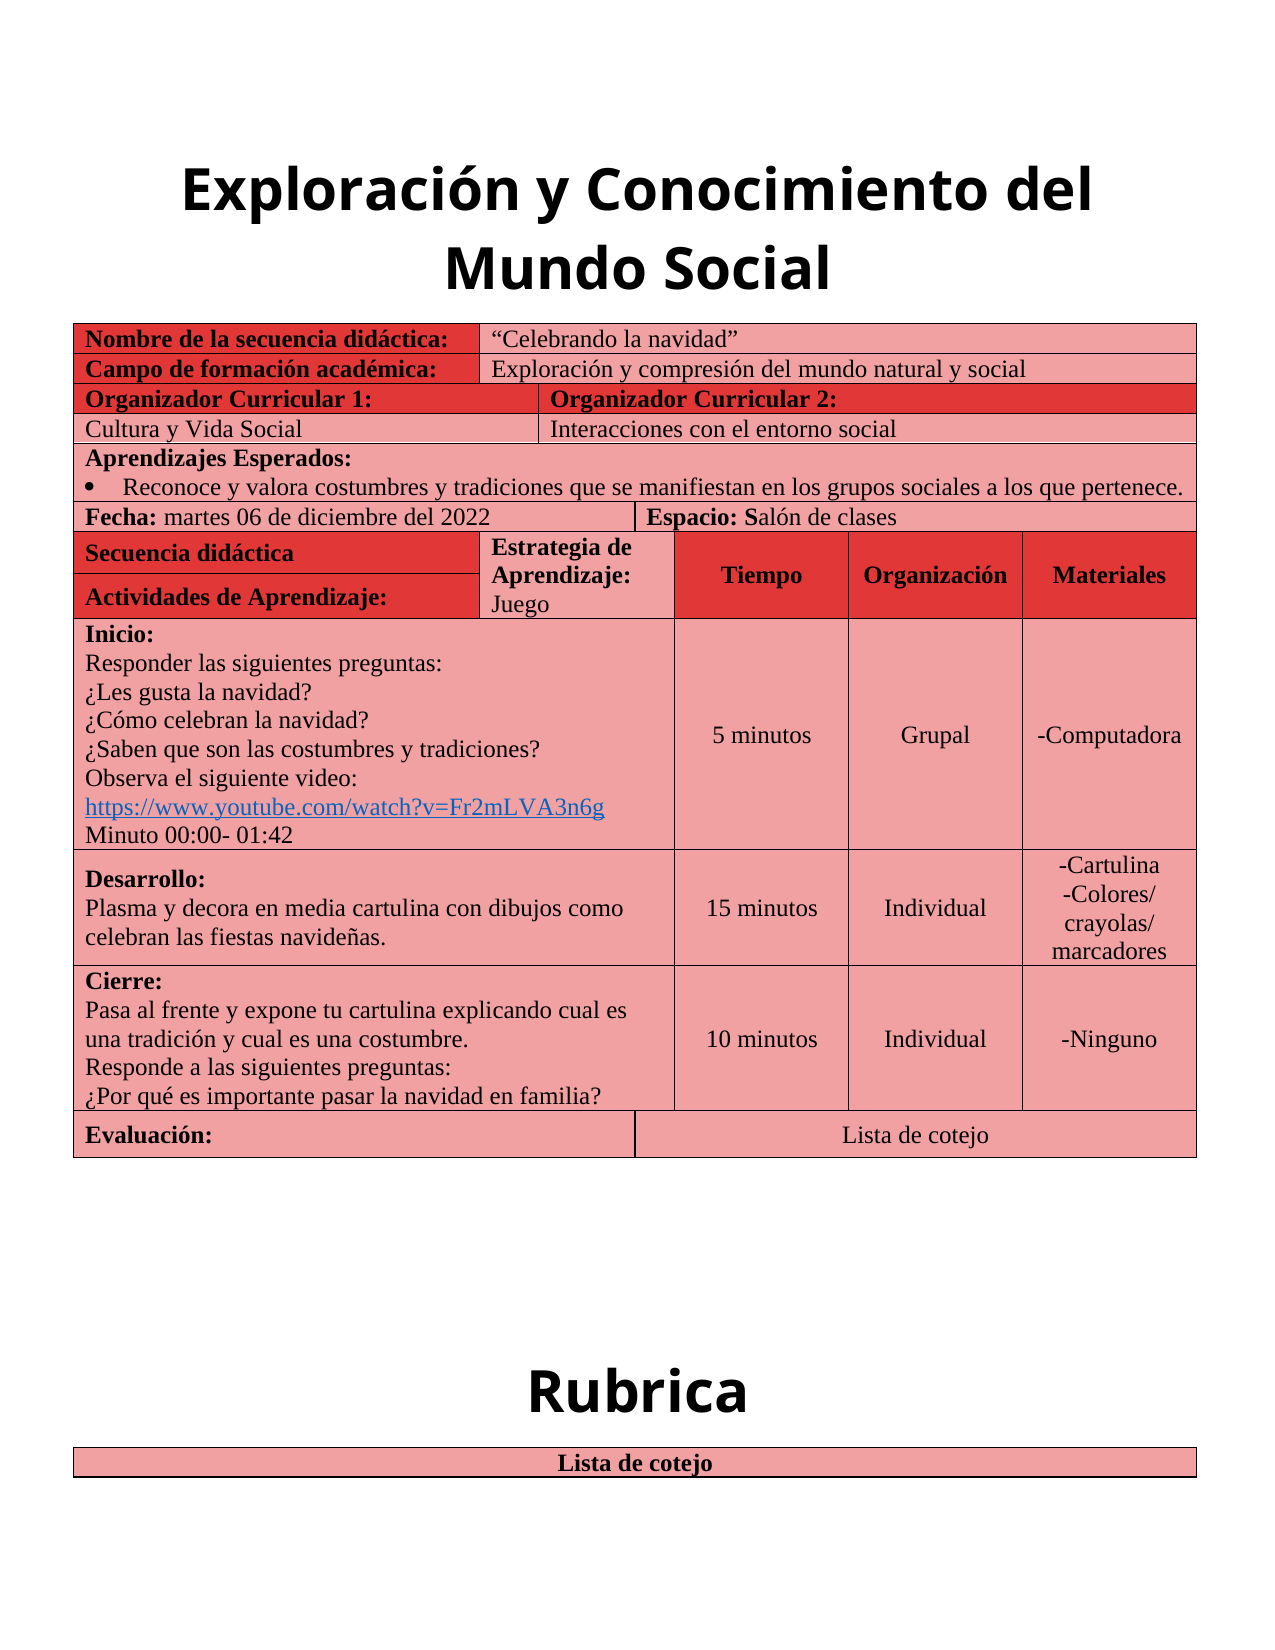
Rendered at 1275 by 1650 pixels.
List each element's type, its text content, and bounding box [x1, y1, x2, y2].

table_cell 10 minutos [675, 966, 848, 1110]
text Exploración y Conocimiento del Mundo Social [177, 148, 1098, 307]
text Rubrica [177, 1351, 1098, 1430]
table_cell Campo de formación académica: [74, 354, 479, 383]
table_cell Actividades de Aprendizaje: [74, 574, 479, 618]
table_cell Grupal [849, 619, 1022, 849]
table_cell 15 minutos [675, 850, 848, 965]
table_cell Desarrollo: Plasma y decora en media cartulina con dibujos como celebran las fiestas navideñas. [74, 850, 674, 965]
table_header Nombre de la secuencia didáctica: [74, 324, 479, 353]
table_cell Aprendizajes Esperados: Reconoce y valora costumbres y tradiciones que se manifiestan en los grupos sociales a los que pertenece. [74, 444, 1196, 501]
table_cell Estrategia de Aprendizaje: Juego [480, 532, 674, 618]
table_cell Tiempo [675, 532, 848, 618]
table_cell -Cartulina -Colores/ crayolas/ marcadores [1023, 850, 1196, 965]
table_cell Interacciones con el entorno social [539, 414, 1196, 442]
table_cell Organización [849, 532, 1022, 618]
table_cell Secuencia didáctica [74, 532, 479, 573]
table_cell Lista de cotejo [636, 1111, 1196, 1157]
table_cell -Ninguno [1023, 966, 1196, 1110]
table_cell Cultura y Vida Social [74, 414, 538, 442]
table_cell Exploración y compresión del mundo natural y social [480, 354, 1196, 383]
table_cell Espacio: Salón de clases [636, 502, 1196, 531]
table_cell Cierre: Pasa al frente y expone tu cartulina explicando cual es una tradición y cual es una costumbre. Responde a las siguientes preguntas: ¿Por qué es importante pasar la navidad en familia? [74, 966, 674, 1110]
table_cell Evaluación: [74, 1111, 634, 1157]
table_cell 5 minutos [675, 619, 848, 849]
table_cell Organizador Curricular 1: [74, 384, 538, 413]
table_cell Materiales [1023, 532, 1196, 618]
table_header “Celebrando la navidad” [480, 324, 1196, 353]
table_header Lista de cotejo [74, 1448, 1196, 1476]
table_cell Fecha: martes 06 de diciembre del 2022 [74, 502, 634, 531]
table_cell Organizador Curricular 2: [539, 384, 1196, 413]
table_cell Inicio: Responder las siguientes preguntas: ¿Les gusta la navidad? ¿Cómo celebran la navidad? ¿Saben que son las costumbres y tradiciones? Observa el siguiente video: https://www.youtube.com/watch?v=Fr2mLVA3n6g Minuto 00:00- 01:42 [74, 619, 674, 849]
table_cell -Computadora [1023, 619, 1196, 849]
table_cell Individual [849, 966, 1022, 1110]
table_cell Individual [849, 850, 1022, 965]
